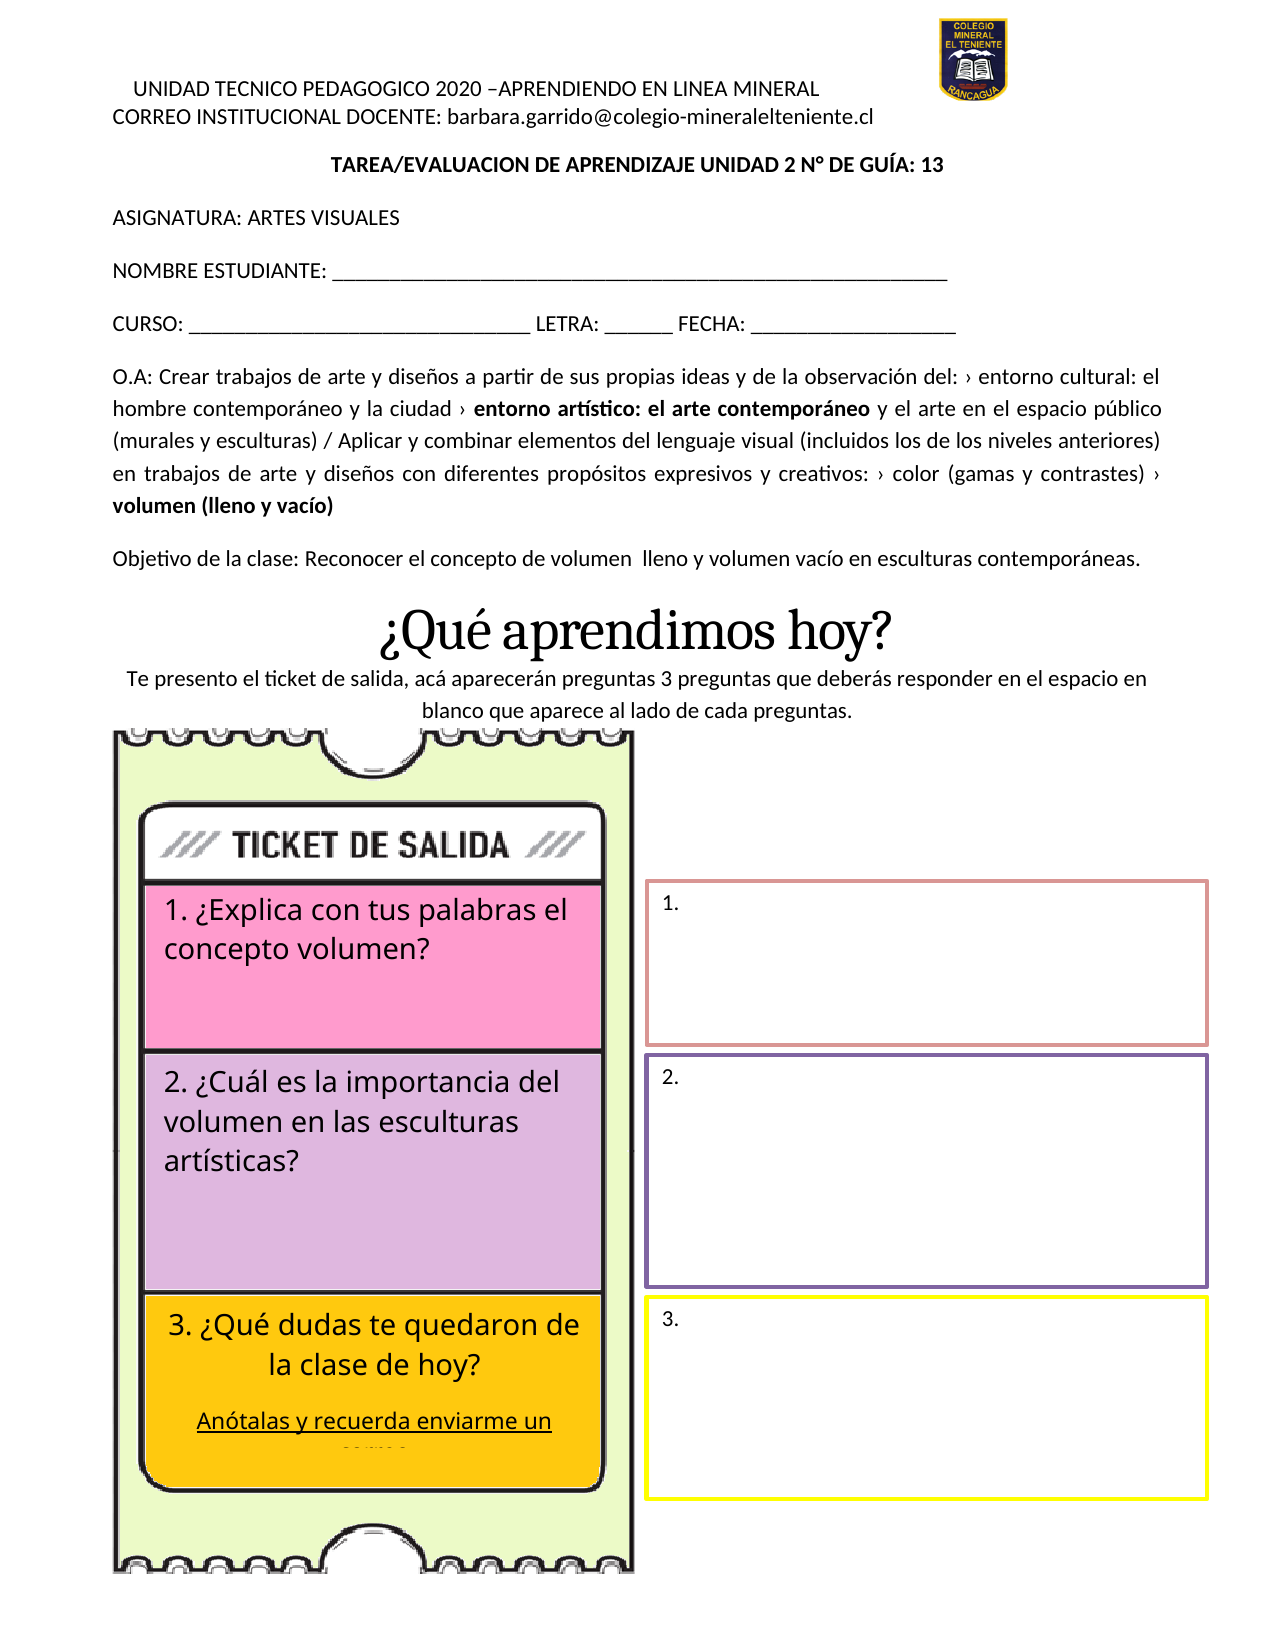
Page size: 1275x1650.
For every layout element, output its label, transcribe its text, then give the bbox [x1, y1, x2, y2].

title ¿Qué aprendimos hoy? [112, 597, 1162, 664]
picture [936, 13, 1009, 101]
text TAREA/EVALUACION DE APRENDIZAJE UNIDAD 2 N° DE GUÍA: 13 [112, 150, 1162, 178]
text CURSO: ______________________________ LETRA: ______ FECHA: __________________ [112, 309, 1162, 337]
text Objetivo de la clase: Reconocer el concepto de volumen lleno y volumen vacío en esculturas contemporáneas. [112, 544, 1162, 572]
text Te presento el ticket de salida, acá aparecerán preguntas 3 preguntas que deberás responder en el espacio en blanco que aparece al lado de cada preguntas. [112, 664, 1162, 724]
text O.A: Crear trabajos de arte y diseños a partir de sus propias ideas y de la observación del: › entorno cultural: el hombre contemporáneo y la ciudad › entorno artístico: el arte contemporáneo y el arte en el espacio público (murales y esculturas) / Aplicar y combinar elementos del lenguaje visual (incluidos los de los niveles anteriores) en trabajos de arte y diseños con diferentes propósitos expresivos y creativos: › color (gamas y contrastes) › volumen (lleno y vacío) [112, 362, 1162, 519]
text ASIGNATURA: ARTES VISUALES [112, 203, 1162, 231]
picture [112, 728, 635, 1574]
text NOMBRE ESTUDIANTE: ______________________________________________________ [112, 256, 1162, 284]
